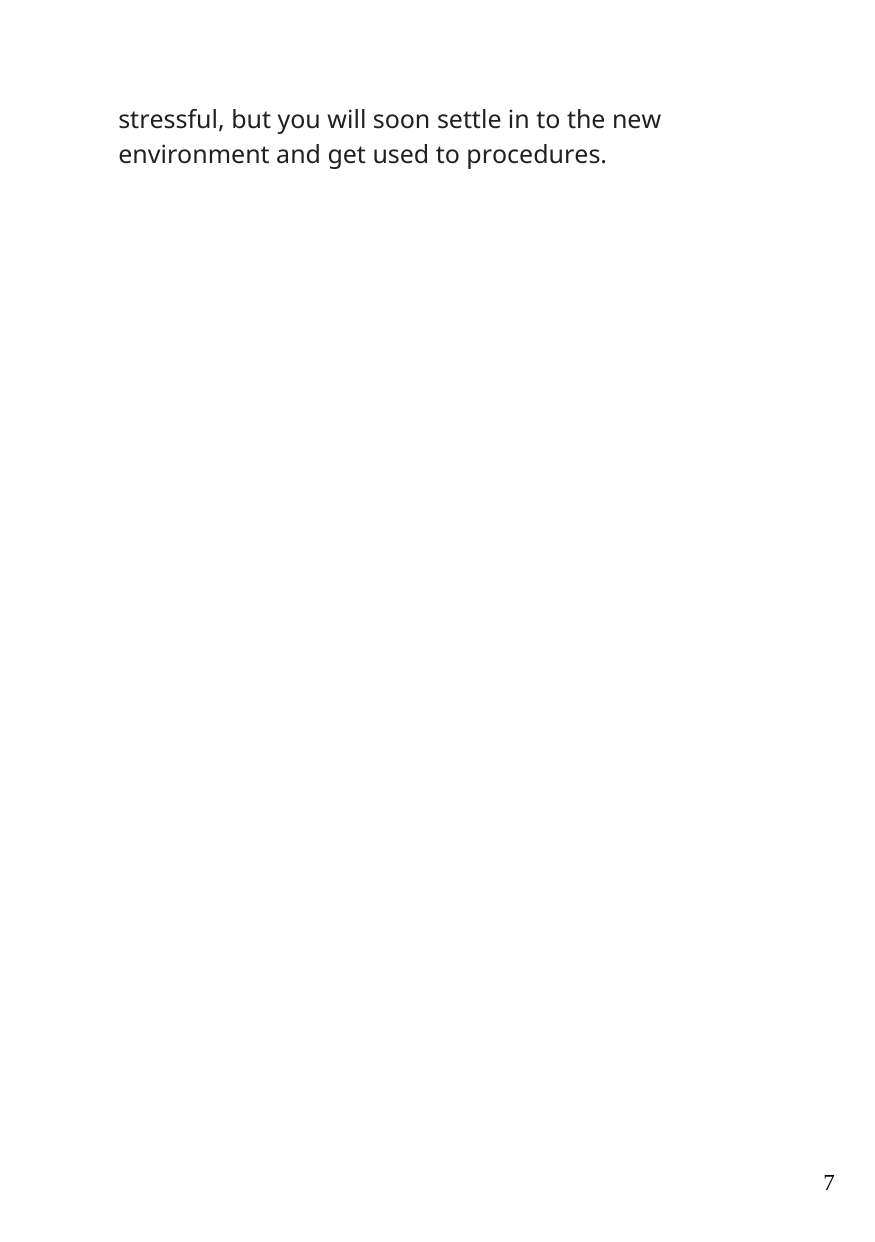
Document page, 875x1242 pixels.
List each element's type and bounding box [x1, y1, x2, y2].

text [118, 102, 816, 171]
